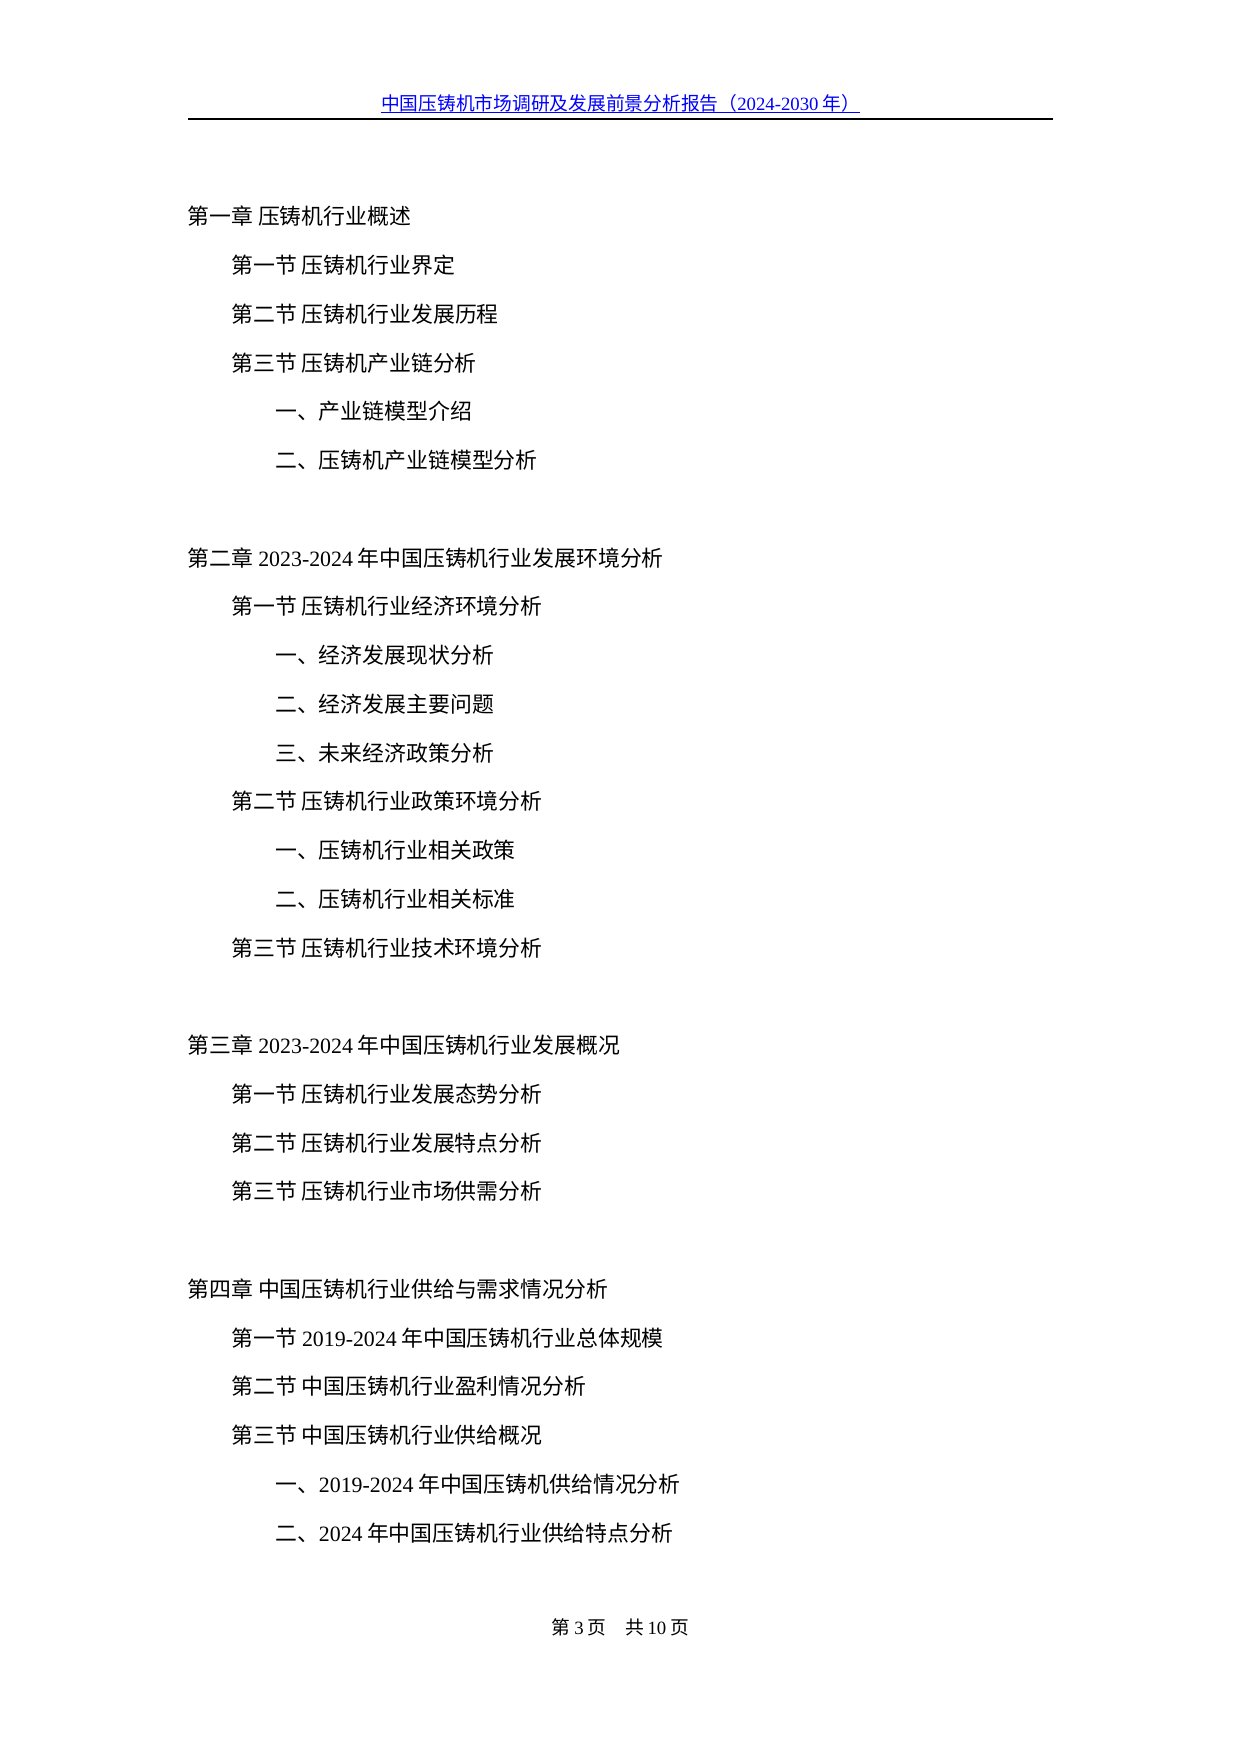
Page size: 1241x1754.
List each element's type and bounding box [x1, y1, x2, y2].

text [187, 150, 1053, 1548]
